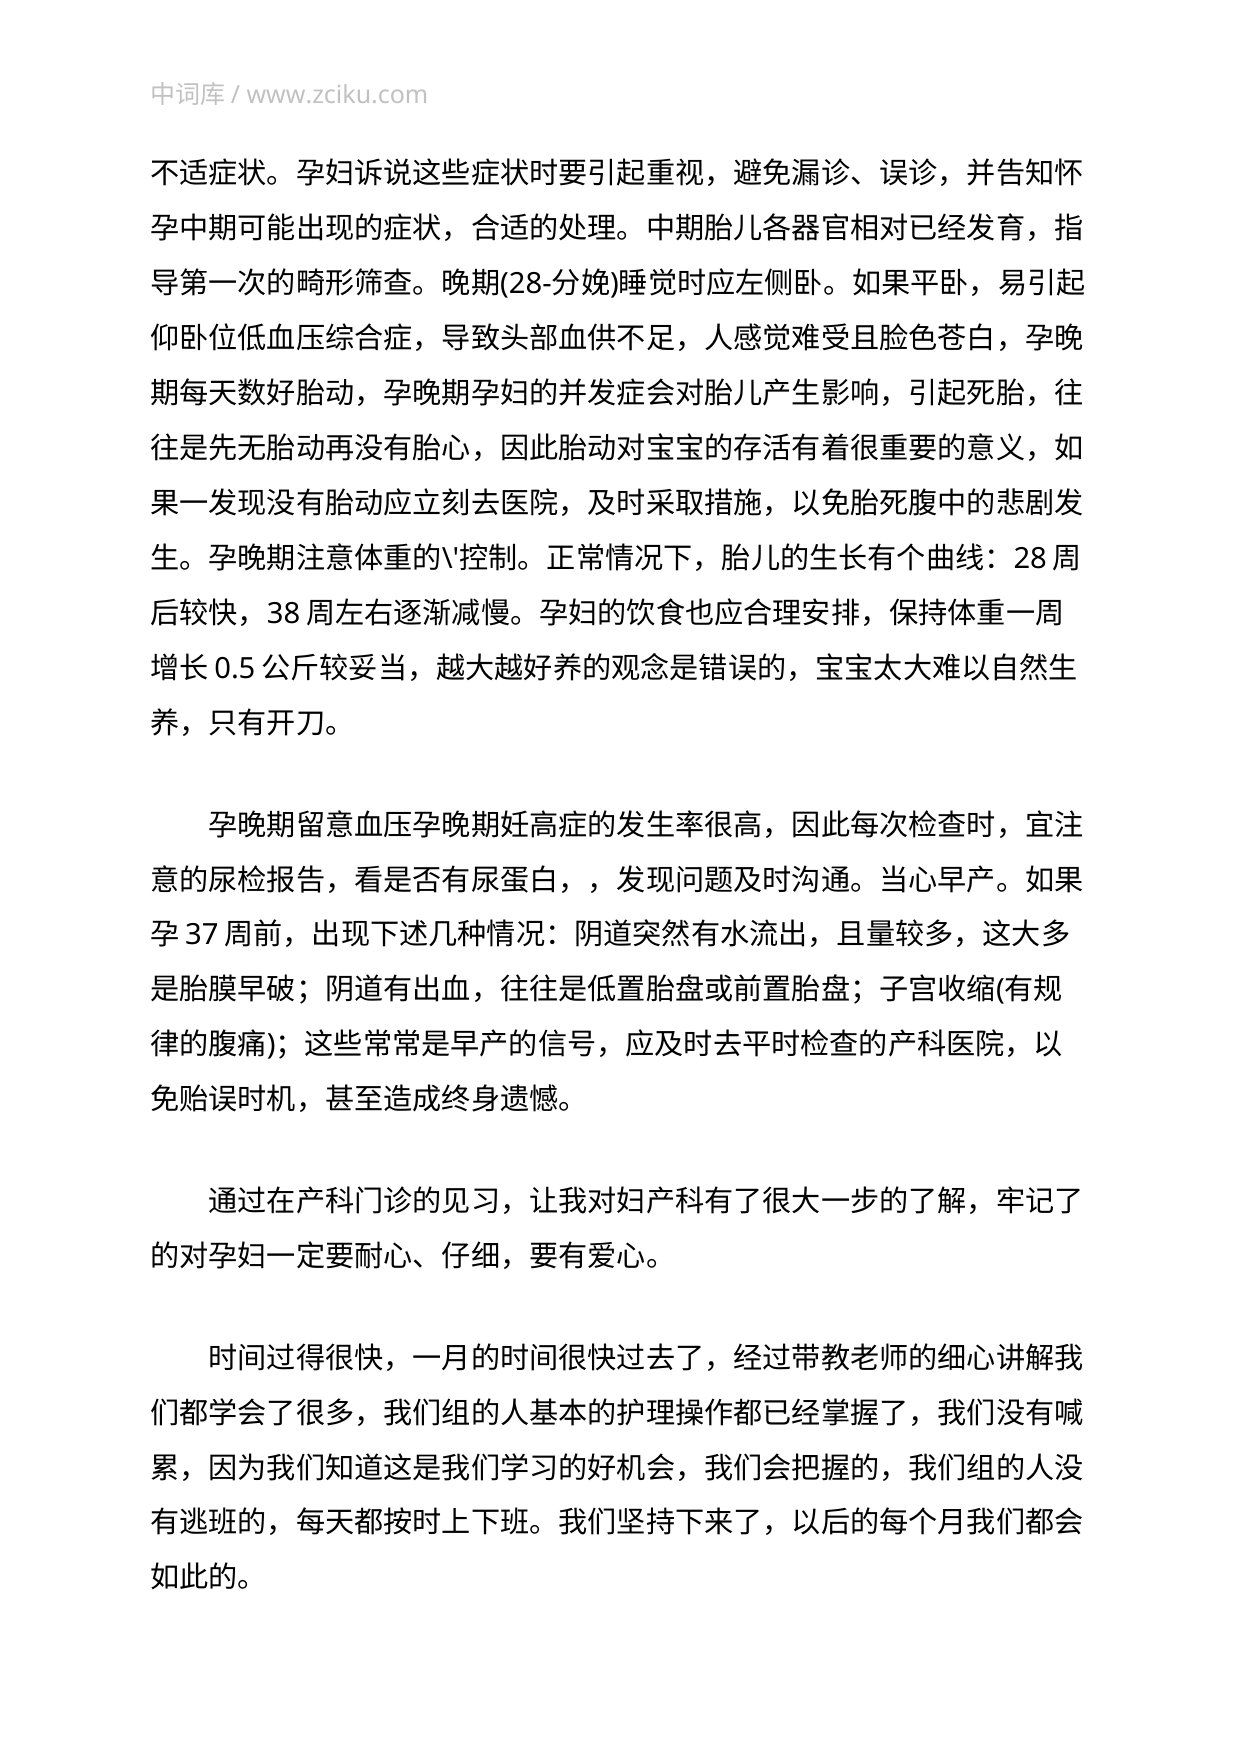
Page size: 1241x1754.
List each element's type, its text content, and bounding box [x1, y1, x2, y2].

text 时间过得很快，一月的时间很快过去了，经过带教老师的细心讲解我们都学会了很多，我们组的人基本的护理操作都已经掌握了，我们没有喊累，因为我们知道这是我们学习的好机会，我们会把握的，我们组的人没有逃班的，每天都按时上下班。我们坚持下来了，以后的每个月我们都会如此的。 [150, 1334, 1090, 1596]
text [150, 150, 1090, 742]
text 通过在产科门诊的见习，让我对妇产科有了很大一步的了解，牢记了的对孕妇一定要耐心、仔细，要有爱心。 [150, 1178, 1090, 1275]
text 孕晚期留意血压孕晚期妊高症的发生率很高，因此每次检查时，宜注意的尿检报告，看是否有尿蛋白，，发现问题及时沟通。当心早产。如果孕37周前，出现下述几种情况：阴道突然有水流出，且量较多，这大多是胎膜早破；阴道有出血，往往是低置胎盘或前置胎盘；子宫收缩(有规律的腹痛)；这些常常是早产的信号，应及时去平时检查的产科医院，以免贻误时机，甚至造成终身遗憾。 [150, 801, 1090, 1118]
